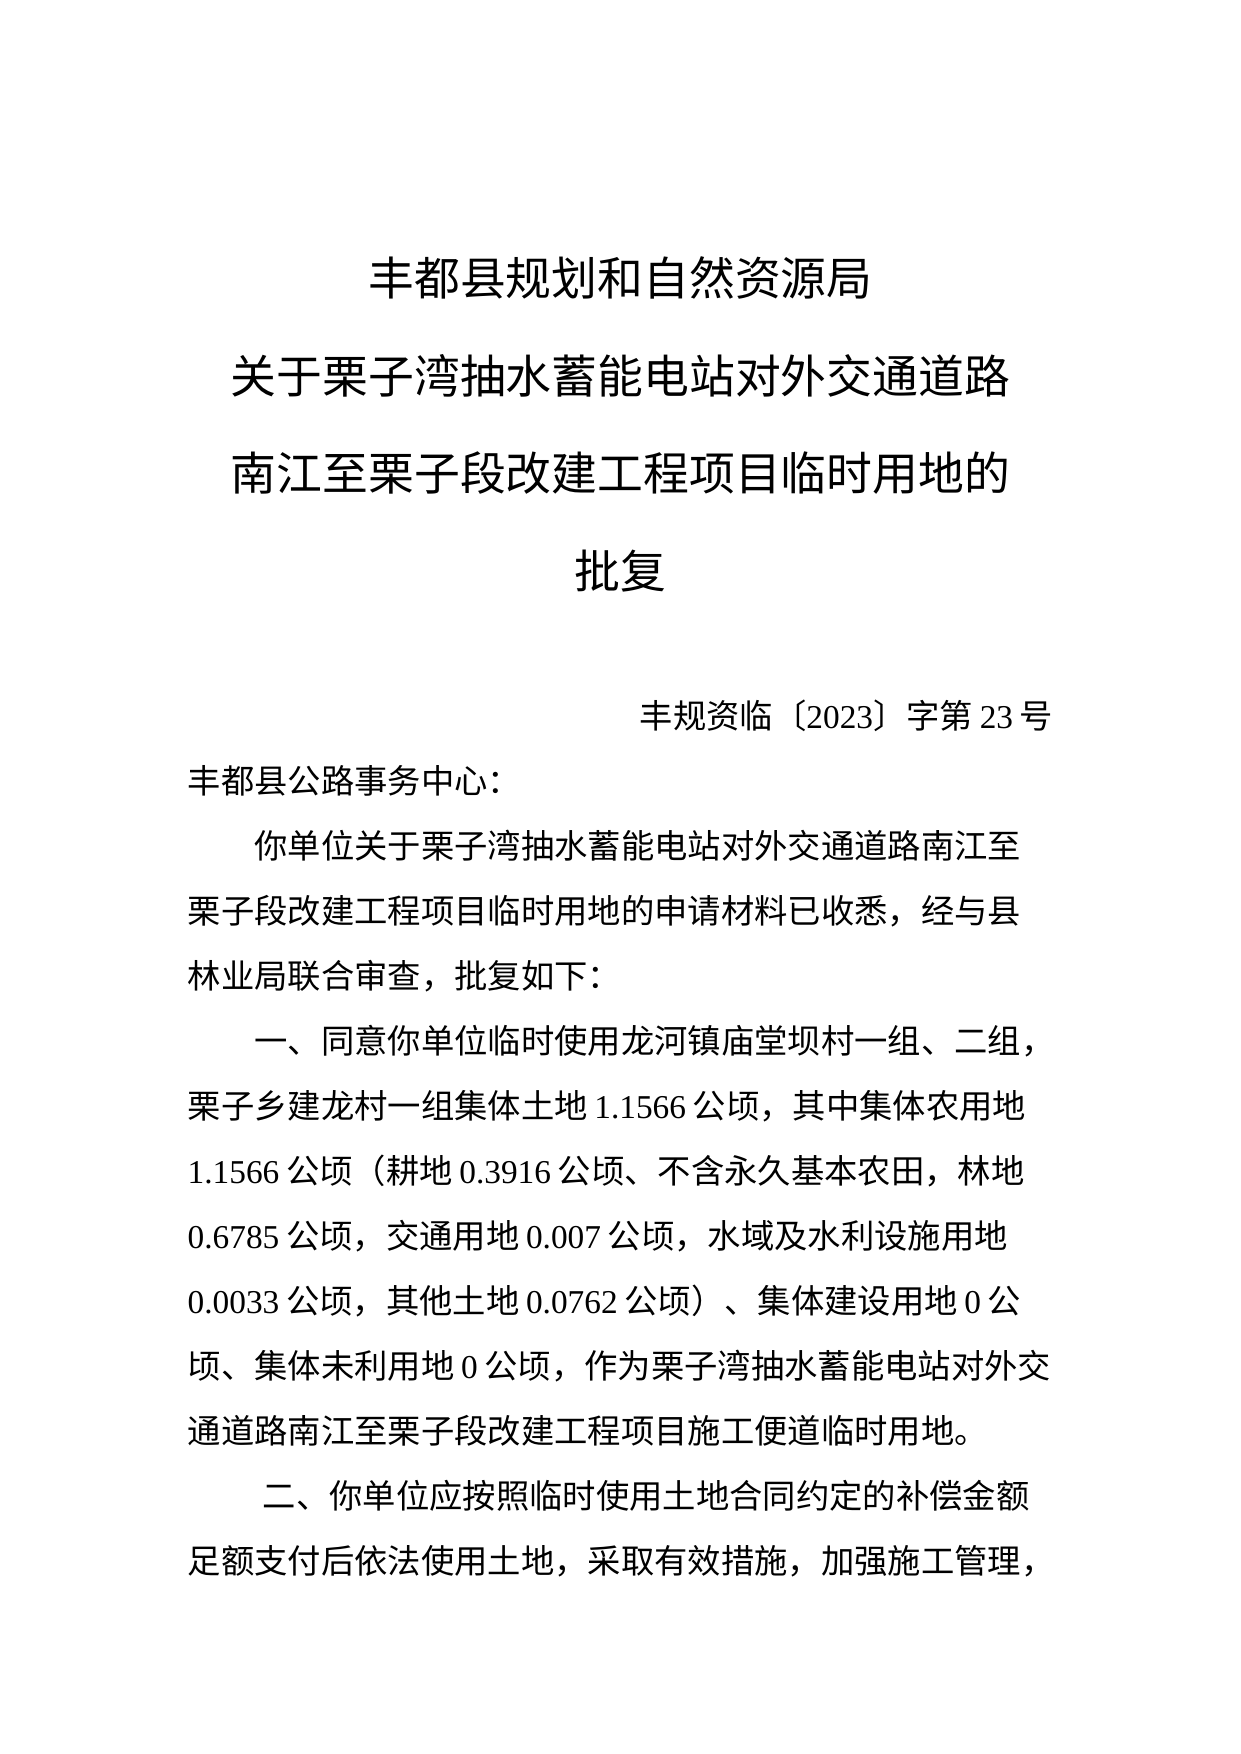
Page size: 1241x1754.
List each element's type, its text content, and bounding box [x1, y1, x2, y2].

text 丰都县规划和自然资源局 [187, 227, 1053, 324]
text 你单位关于栗子湾抽水蓄能电站对外交通道路南江至栗子段改建工程项目临时用地的申请材料已收悉，经与县林业局联合审查，批复如下： [187, 812, 1053, 1007]
text 丰规资临〔2023〕字第23号 [187, 682, 1053, 747]
text 关于栗子湾抽水蓄能电站对外交通道路 [187, 324, 1053, 422]
text 南江至栗子段改建工程项目临时用地的 [187, 422, 1053, 519]
text 一、同意你单位临时使用龙河镇庙堂坝村一组、二组，栗子乡建龙村一组集体土地1.1566公顷，其中集体农用地1.1566公顷（耕地0.3916公顷、不含永久基本农田，林地0.6785公顷，交通用地0.007公顷，水域及水利设施用地 0.0033公顷，其他土地0.0762公顷）、集体建设用地0公顷、集体未利用地0公顷，作为栗子湾抽水蓄能电站对外交通道路南江至栗子段改建工程项目施工便道临时用地。 [187, 1007, 1053, 1462]
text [187, 1462, 1053, 1592]
text 丰都县公路事务中心： [187, 747, 1053, 812]
text 批复 [187, 519, 1053, 617]
